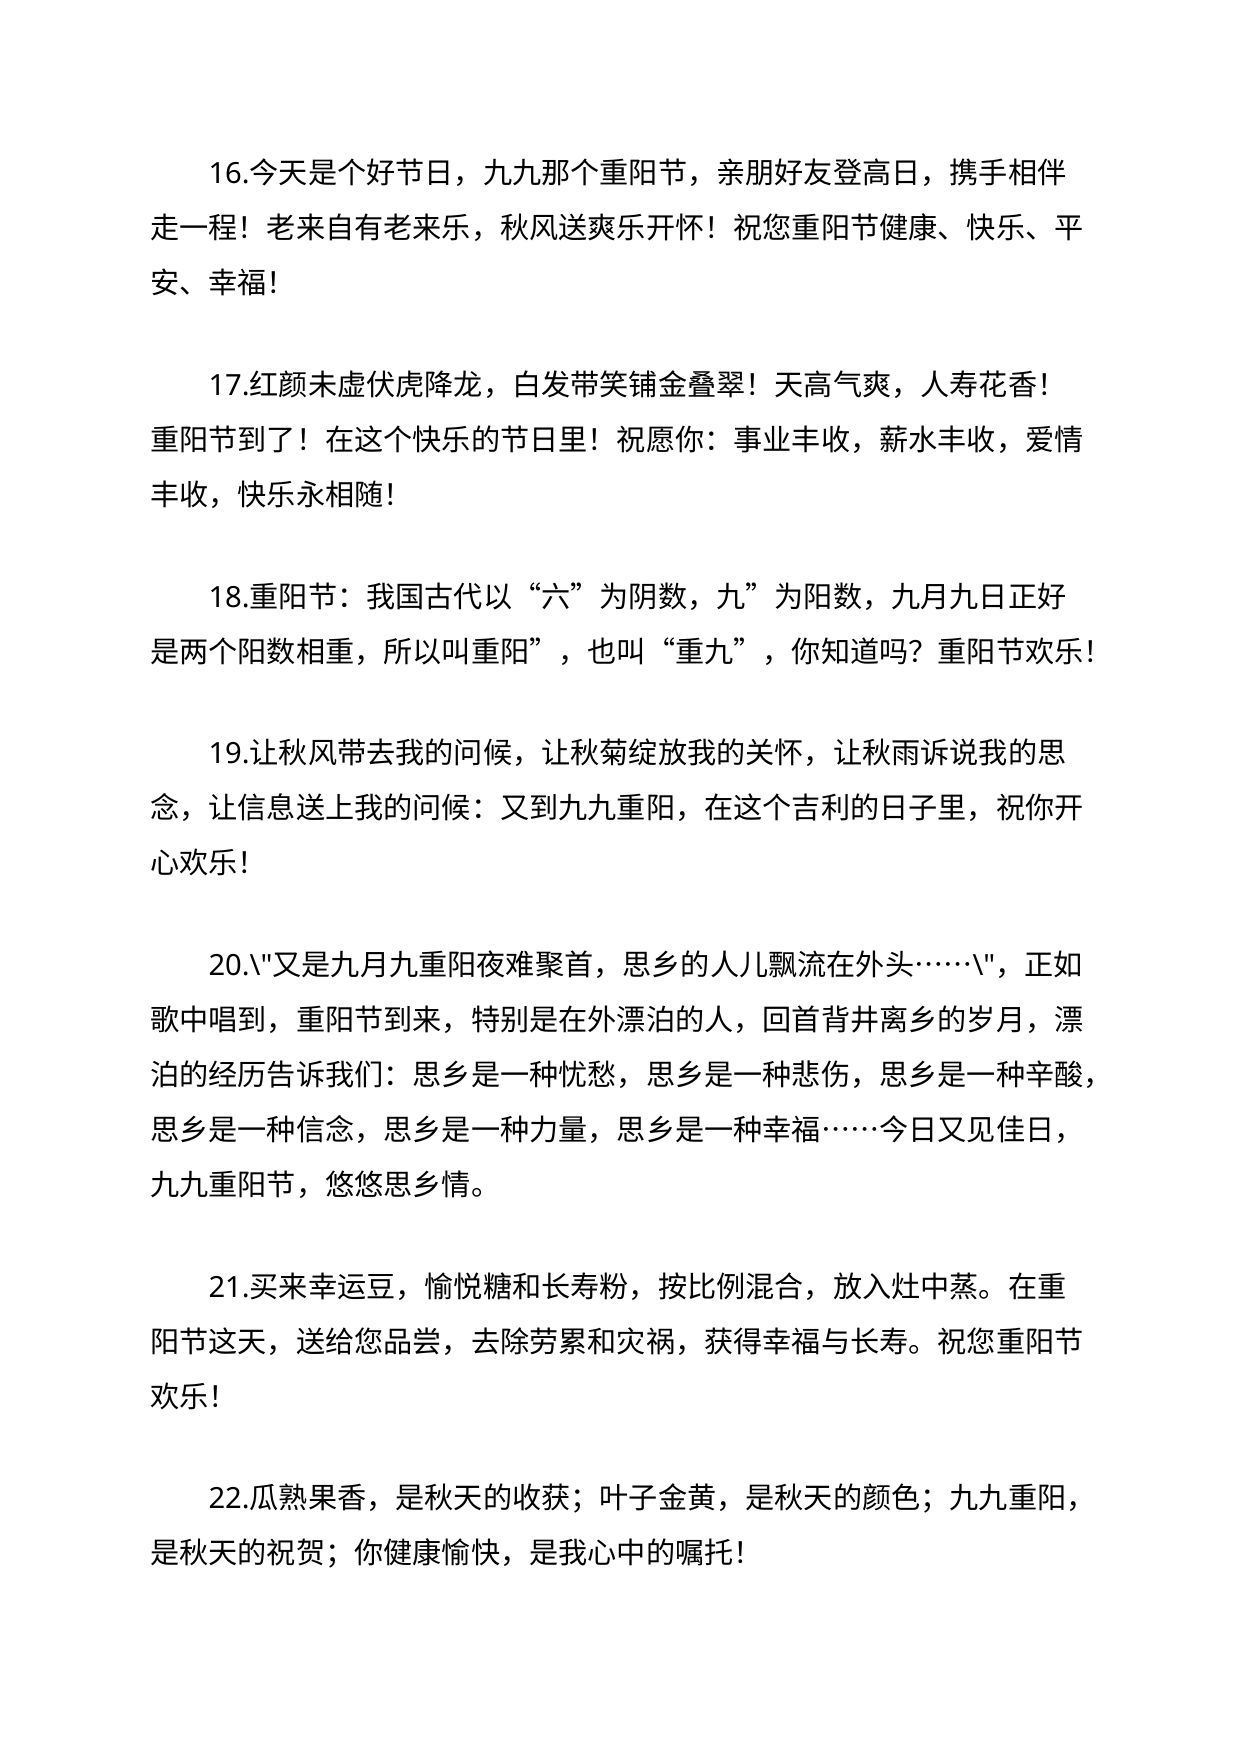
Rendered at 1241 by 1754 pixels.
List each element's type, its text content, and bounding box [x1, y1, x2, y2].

text 22.瓜熟果香，是秋天的收获；叶子金黄，是秋天的颜色；九九重阳，是秋天的祝贺；你健康愉快，是我心中的嘱托！ [150, 1475, 1090, 1572]
text 18.重阳节：我国古代以“六”为阴数，九”为阳数，九月九日正好是两个阳数相重，所以叫重阳”，也叫“重九”，你知道吗？重阳节欢乐！ [150, 573, 1090, 671]
text 17.红颜未虚伏虎降龙，白发带笑铺金叠翠！天高气爽，人寿花香！重阳节到了！在这个快乐的节日里！祝愿你：事业丰收，薪水丰收，爱情丰收，快乐永相随！ [150, 362, 1090, 514]
text 21.买来幸运豆，愉悦糖和长寿粉，按比例混合，放入灶中蒸。在重阳节这天，送给您品尝，去除劳累和灾祸，获得幸福与长寿。祝您重阳节欢乐！ [150, 1263, 1090, 1415]
text 20.\"又是九月九重阳夜难聚首，思乡的人儿飘流在外头……\"，正如歌中唱到，重阳节到来，特别是在外漂泊的人，回首背井离乡的岁月，漂泊的经历告诉我们：思乡是一种忧愁，思乡是一种悲伤，思乡是一种辛酸，思乡是一种信念，思乡是一种力量，思乡是一种幸福……今日又见佳日，九九重阳节，悠悠思乡情。 [150, 942, 1090, 1204]
text 16.今天是个好节日，九九那个重阳节，亲朋好友登高日，携手相伴走一程！老来自有老来乐，秋风送爽乐开怀！祝您重阳节健康、快乐、平安、幸福！ [150, 150, 1090, 302]
text 19.让秋风带去我的问候，让秋菊绽放我的关怀，让秋雨诉说我的思念，让信息送上我的问候：又到九九重阳，在这个吉利的日子里，祝你开心欢乐！ [150, 730, 1090, 882]
